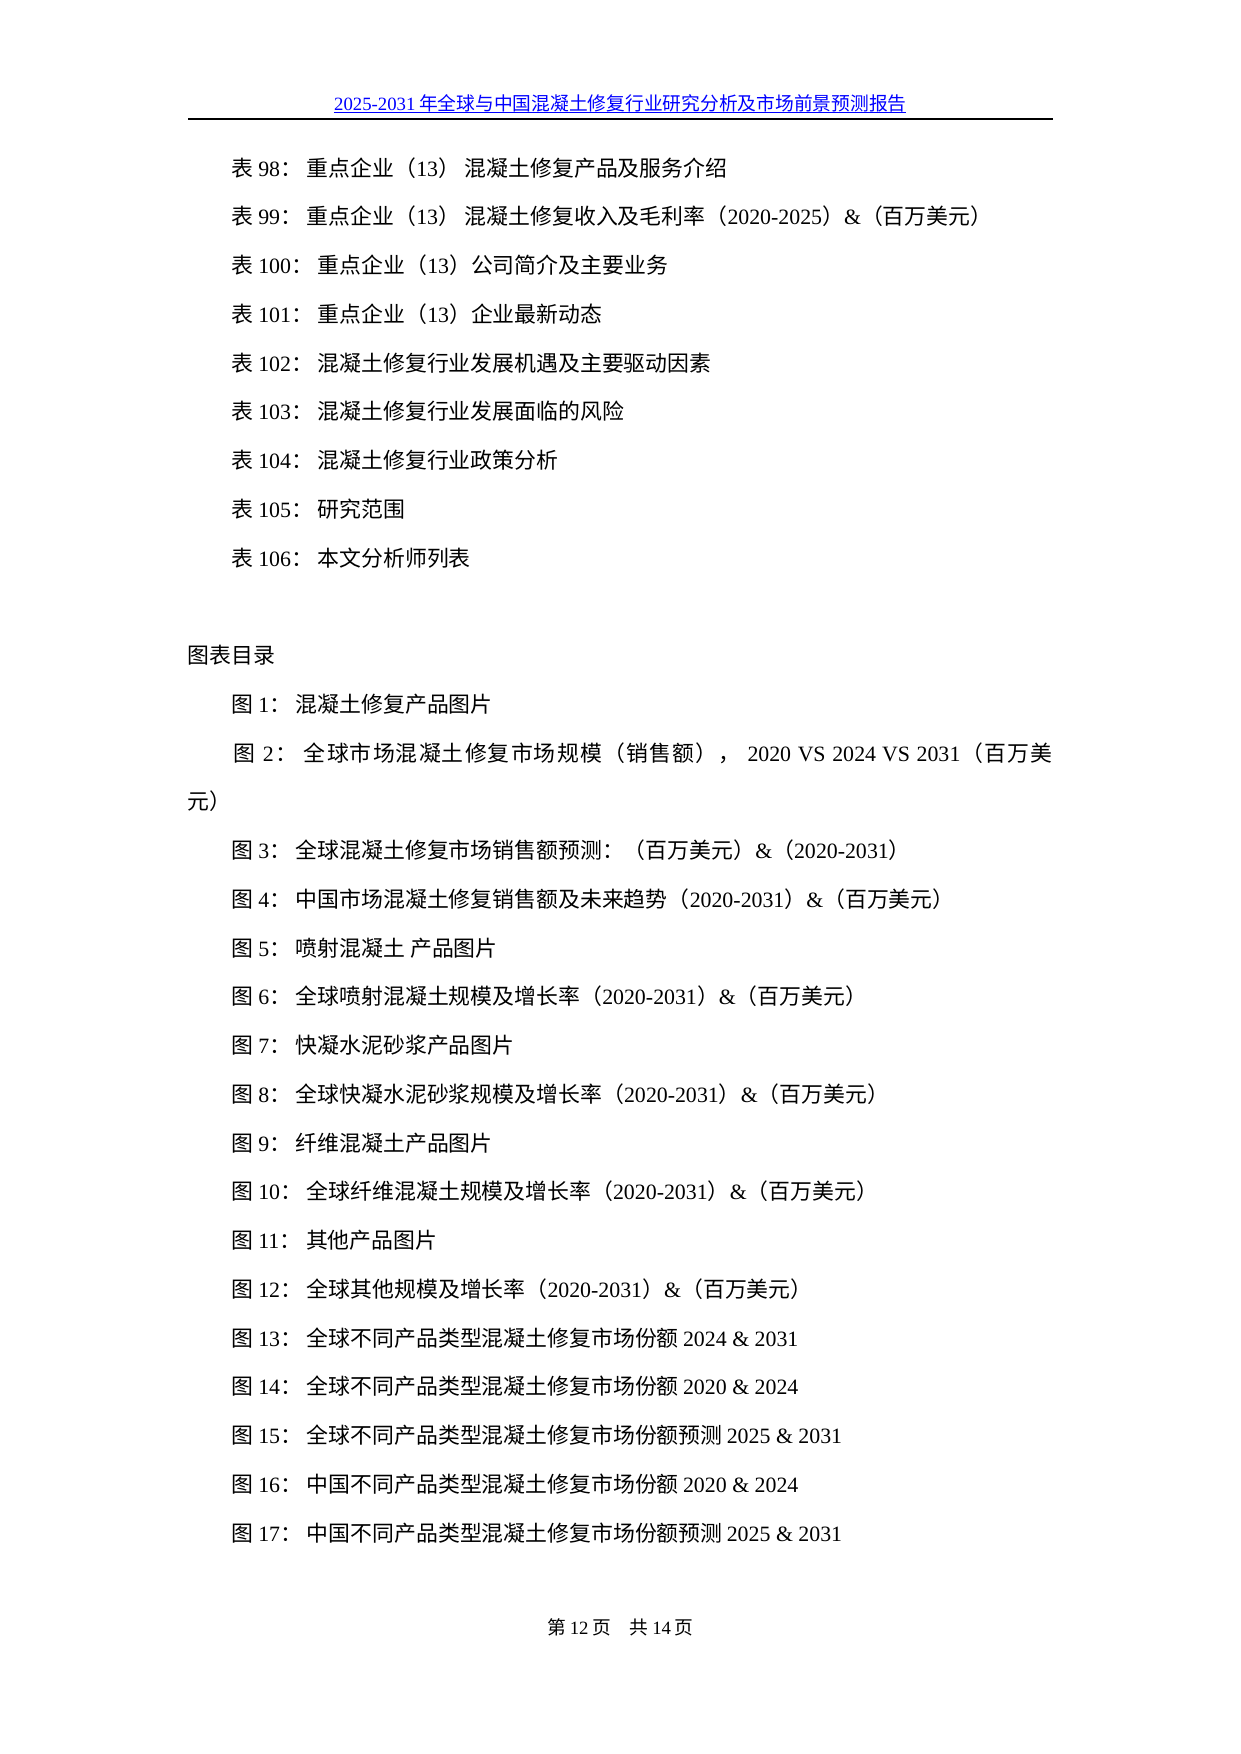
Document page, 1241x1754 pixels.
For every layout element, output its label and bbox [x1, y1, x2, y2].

text [187, 150, 1053, 1548]
